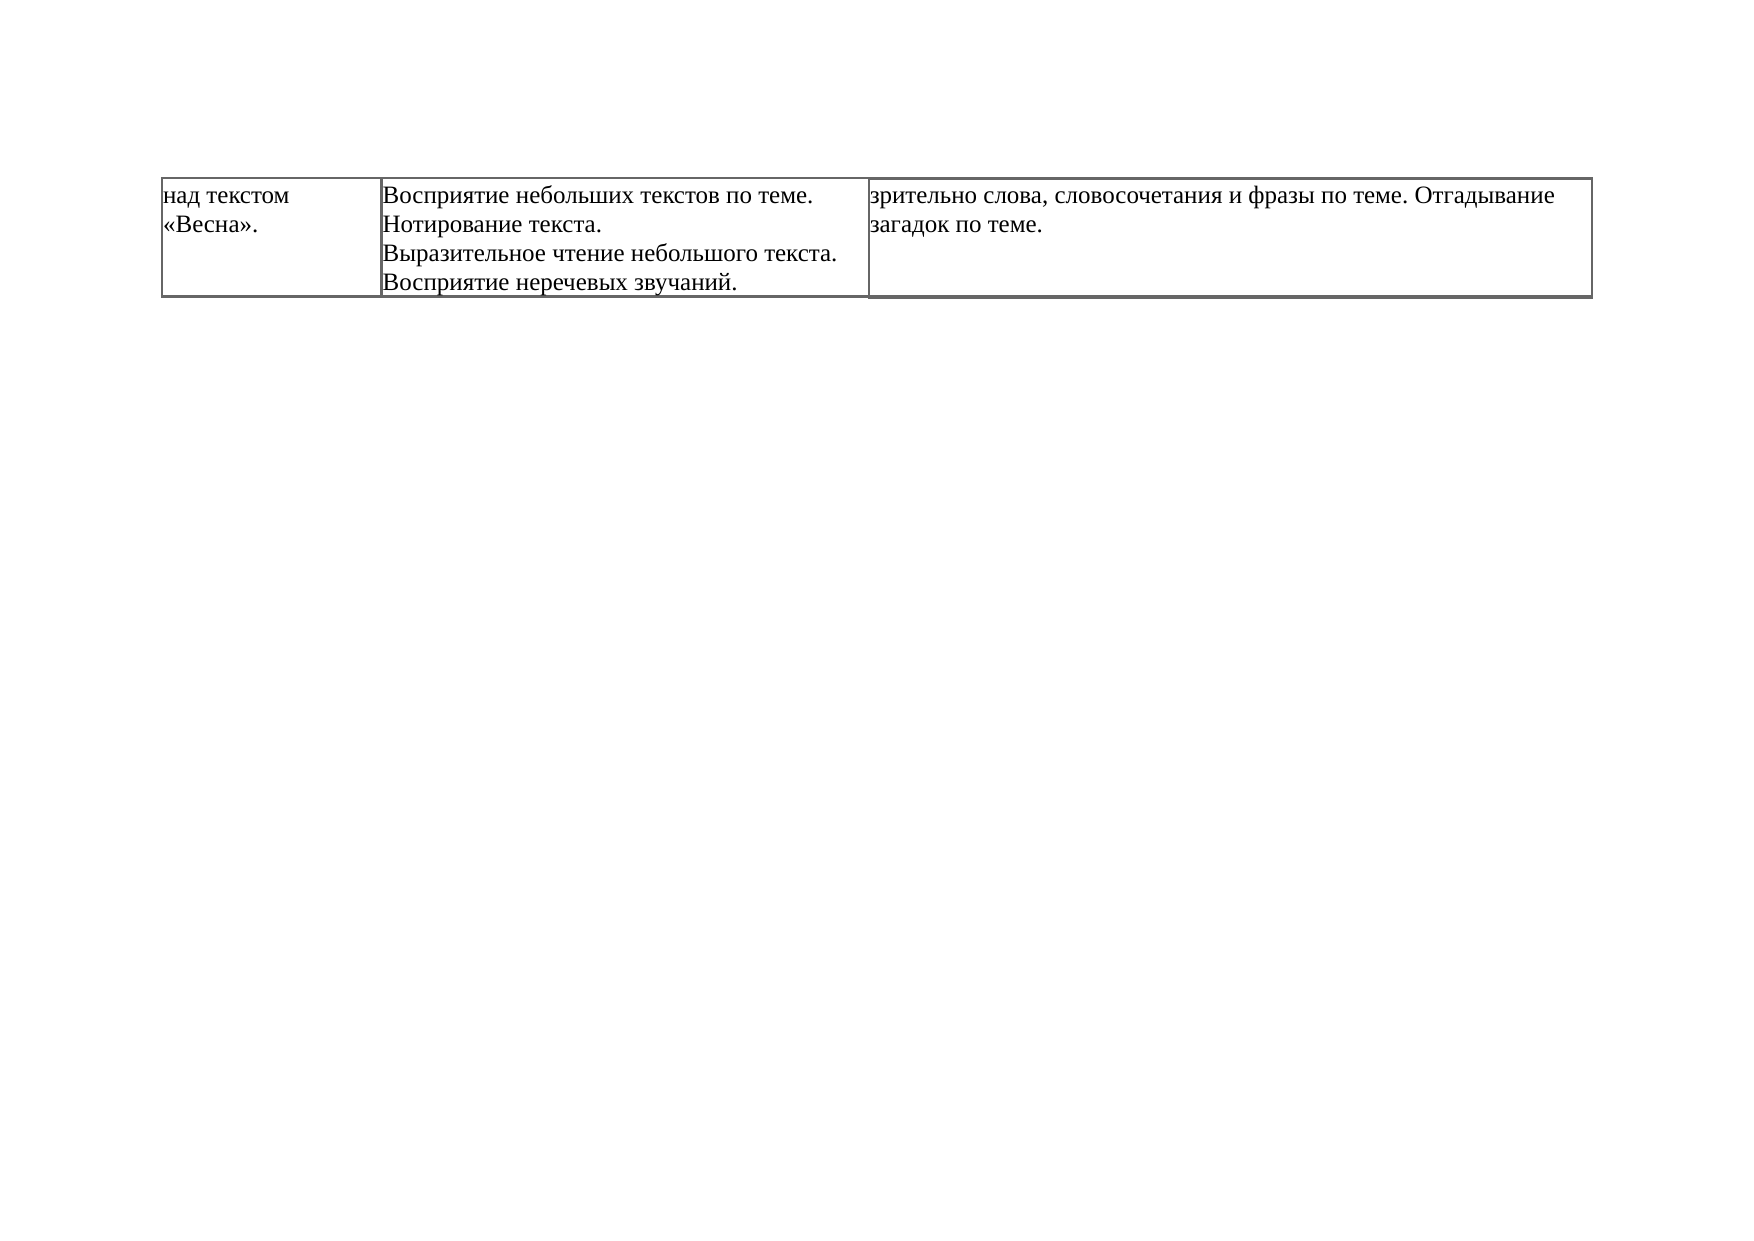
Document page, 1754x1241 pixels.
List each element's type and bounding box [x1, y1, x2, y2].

table_cell [163, 179, 380, 295]
table_cell [870, 180, 1591, 295]
table_cell [383, 179, 868, 295]
